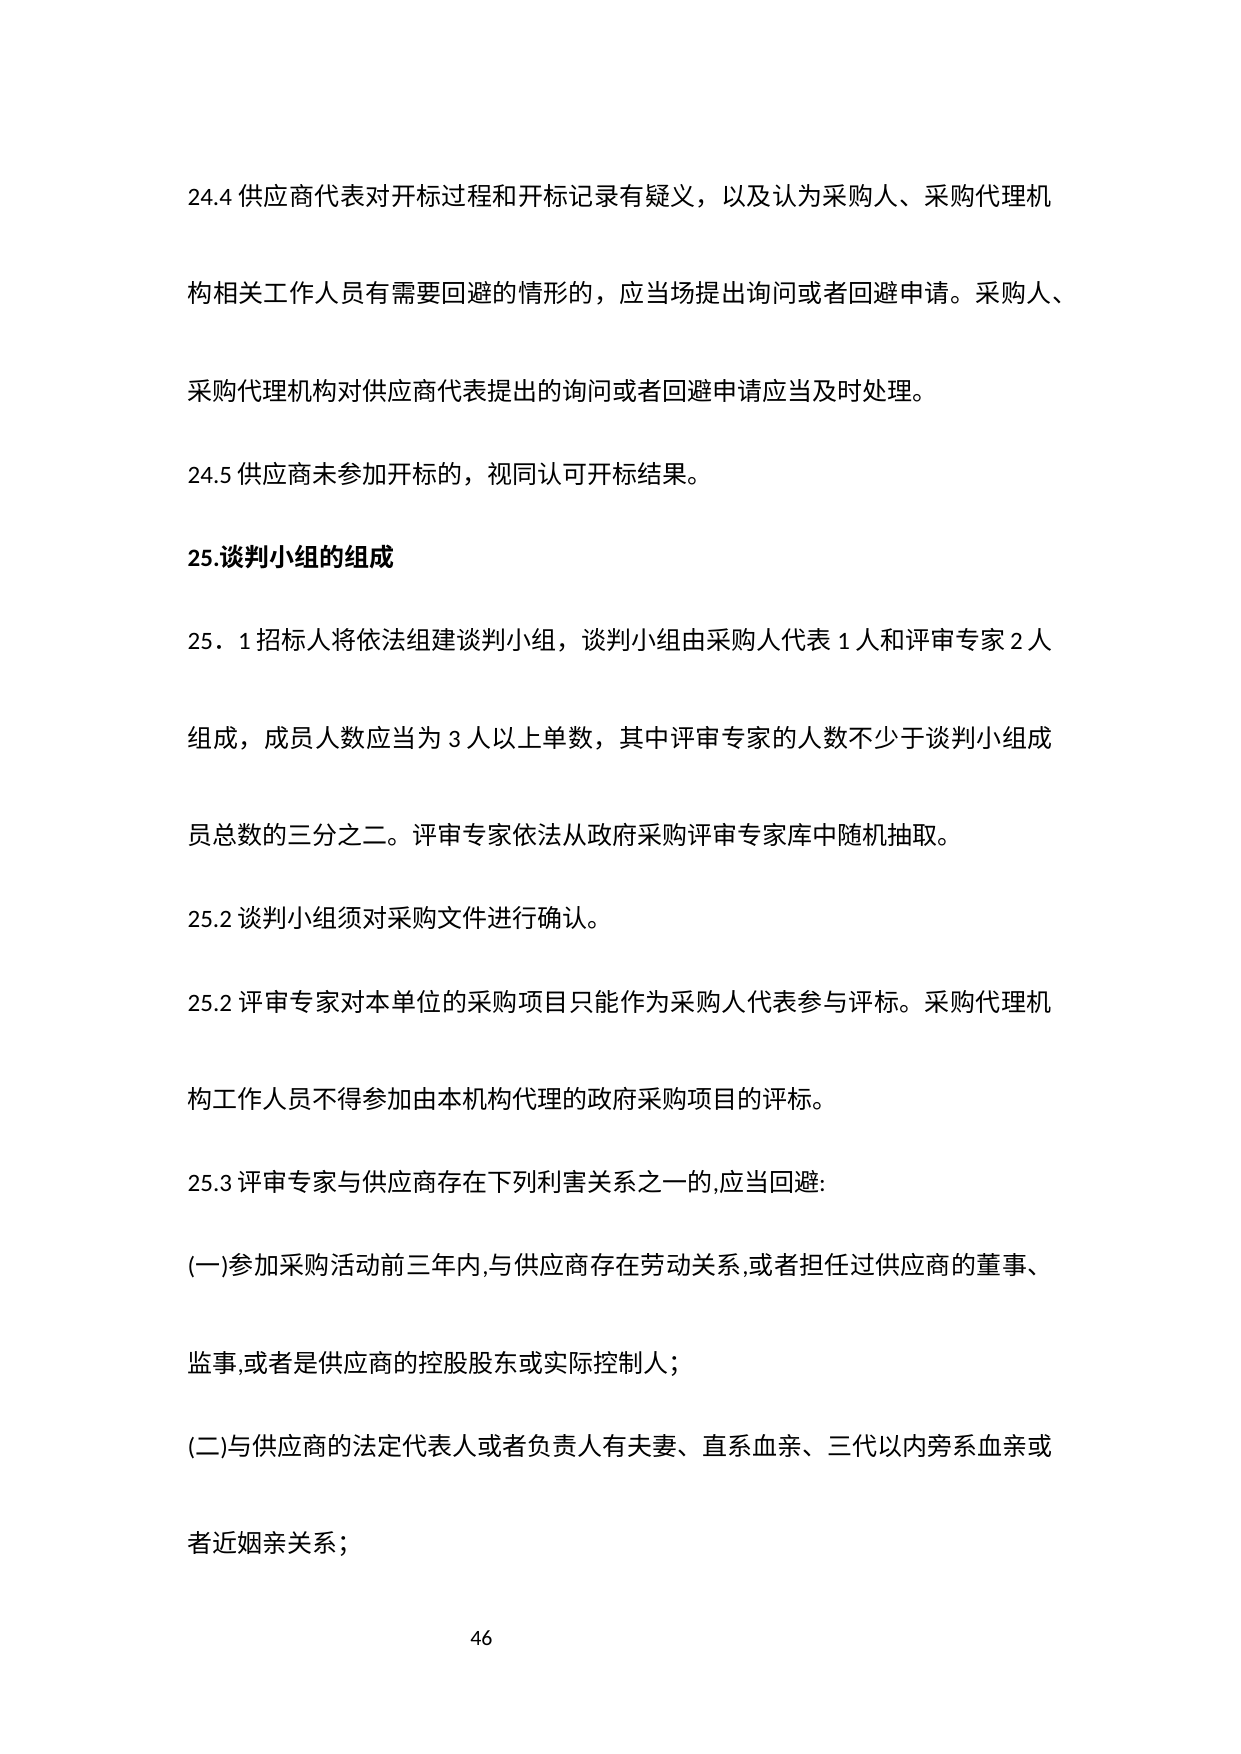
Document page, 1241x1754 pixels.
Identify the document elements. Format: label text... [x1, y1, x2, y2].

text 25.2 评审专家对本单位的采购项目只能作为采购人代表参与评标。采购代理机构工作人员不得参加由本机构代理的政府采购项目的评标。 [187, 968, 1053, 1130]
text 25．1 招标人将依法组建谈判小组，谈判小组由采购人代表1人和评审专家2人组成，成员人数应当为3人以上单数，其中评审专家的人数不少于谈判小组成员总数的三分之二。评审专家依法从政府采购评审专家库中随机抽取。 [187, 606, 1053, 866]
text 24.4 供应商代表对开标过程和开标记录有疑义，以及认为采购人、采购代理机构相关工作人员有需要回避的情形的，应当场提出询问或者回避申请。采购人、采购代理机构对供应商代表提出的询问或者回避申请应当及时处理。 [187, 162, 1053, 422]
text 25.2 谈判小组须对采购文件进行确认。 [187, 884, 1053, 949]
text (二)与供应商的法定代表人或者负责人有夫妻、直系血亲、三代以内旁系血亲或者近姻亲关系； [187, 1412, 1053, 1574]
text 25.3 评审专家与供应商存在下列利害关系之一的,应当回避: [187, 1148, 1053, 1213]
text (一)参加采购活动前三年内,与供应商存在劳动关系,或者担任过供应商的董事、监事,或者是供应商的控股股东或实际控制人； [187, 1231, 1053, 1394]
text 24.5供应商未参加开标的，视同认可开标结果。 [187, 440, 1053, 505]
text 25.谈判小组的组成 [187, 523, 1053, 588]
